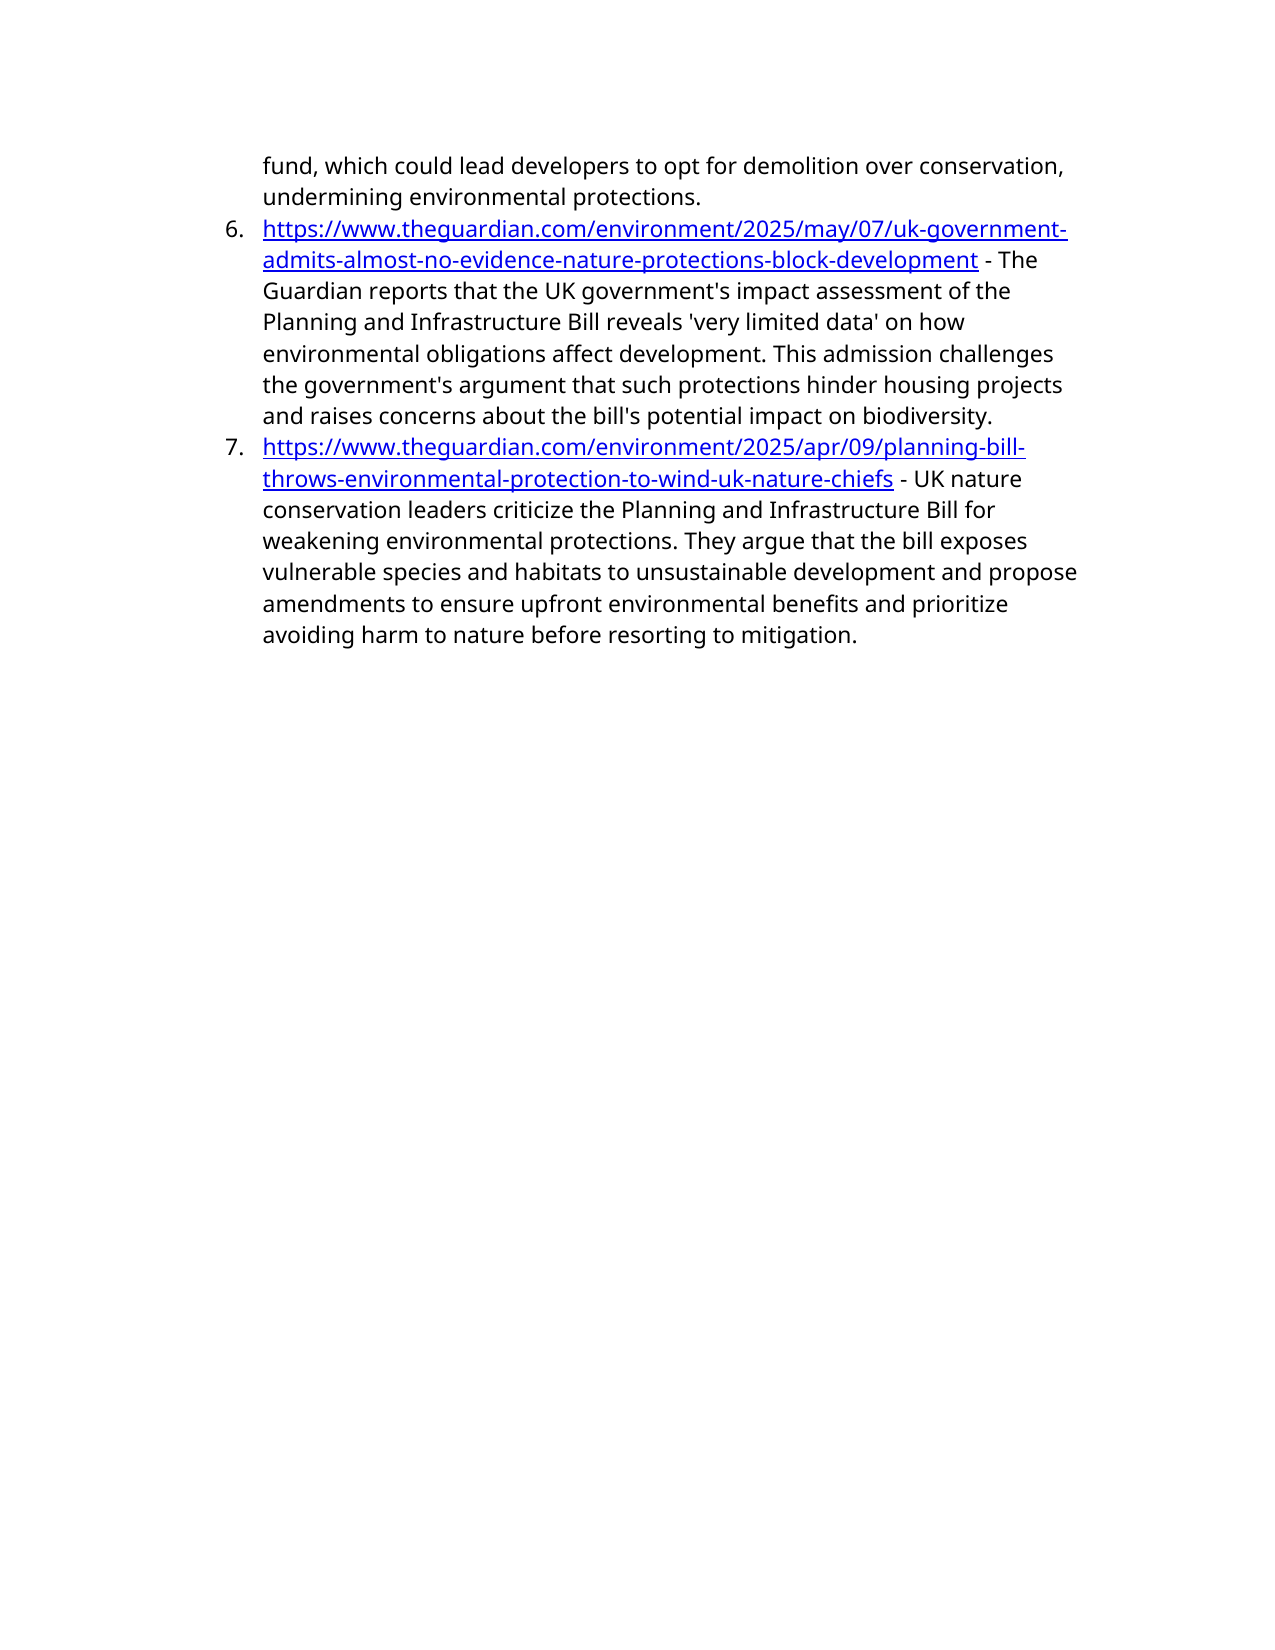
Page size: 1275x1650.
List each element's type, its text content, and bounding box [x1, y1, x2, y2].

list https://www.theguardian.com/environment/2025/may/07/uk-government-admits-almost-no-evidence-nature-protections-block-development - The Guardian reports that the UK government's impact assessment of the Planning and Infrastructure Bill reveals 'very limited data' on how environmental obligations affect development. This admission challenges the government's argument that such protections hinder housing projects and raises concerns about the bill's potential impact on biodiversity. [225, 212, 1087, 431]
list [225, 150, 1087, 212]
list https://www.theguardian.com/environment/2025/apr/09/planning-bill-throws-environmental-protection-to-wind-uk-nature-chiefs - UK nature conservation leaders criticize the Planning and Infrastructure Bill for weakening environmental protections. They argue that the bill exposes vulnerable species and habitats to unsustainable development and propose amendments to ensure upfront environmental benefits and prioritize avoiding harm to nature before resorting to mitigation. [225, 431, 1087, 650]
